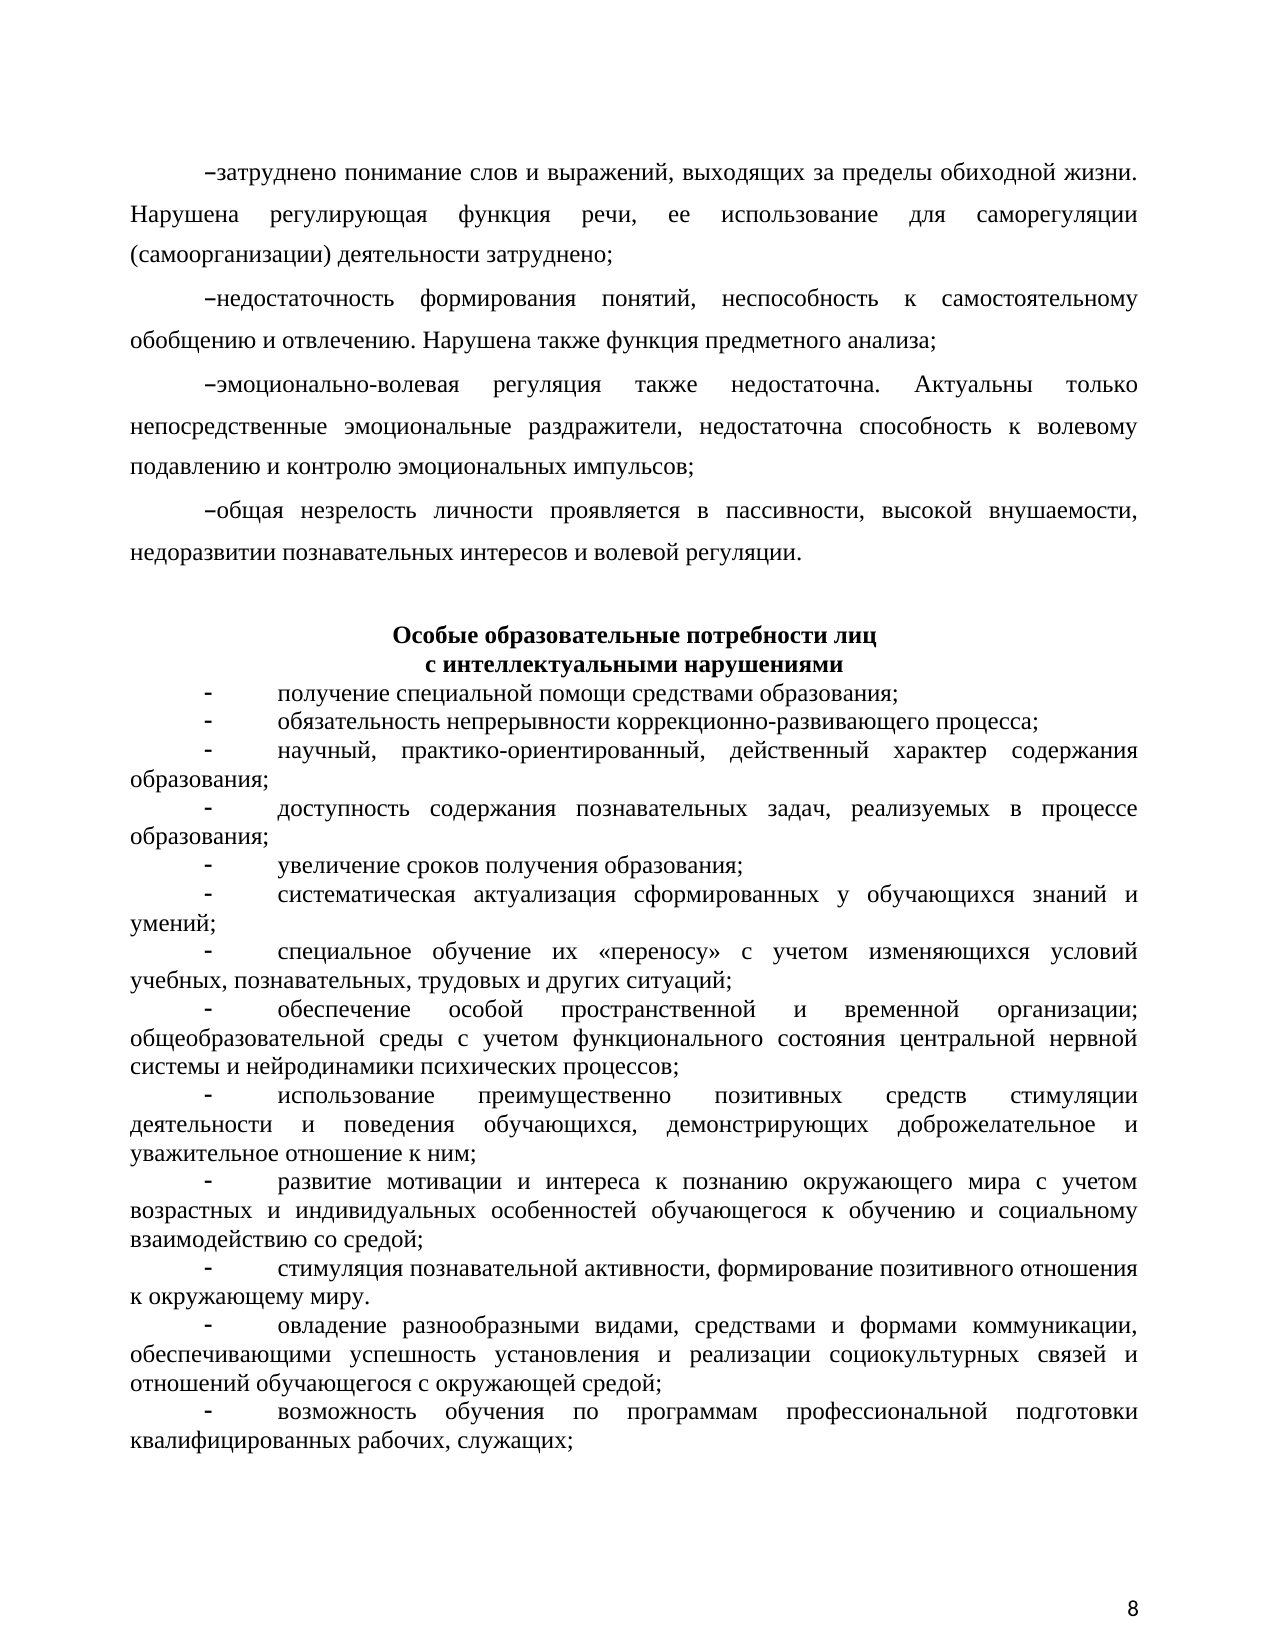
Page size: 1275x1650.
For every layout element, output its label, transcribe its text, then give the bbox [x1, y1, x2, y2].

list систематическая актуализация сформированных у обучающихся знаний и умений; [130, 879, 1138, 936]
list получение специальной помощи средствами образования; [130, 678, 1138, 706]
list обязательность непрерывности коррекционно-развивающего процесса; [130, 706, 1138, 735]
text –затруднено понимание слов и выражений, выходящих за пределы обиходной жизни. Нарушена регулирующая функция речи, ее использование для саморегуляции (самоорганизации) деятельности затруднено; [130, 154, 1138, 268]
text Особые образовательные потребности лиц с интеллектуальными нарушениями [130, 620, 1138, 678]
text –эмоционально-волевая регуляция также недостаточна. Актуальны только непосредственные эмоциональные раздражители, недостаточна способность к волевому подавлению и контролю эмоциональных импульсов; [130, 365, 1138, 480]
list возможность обучения по программам профессиональной подготовки квалифицированных рабочих, служащих; [130, 1396, 1138, 1454]
list доступность содержания познавательных задач, реализуемых в процессе образования; [130, 793, 1138, 850]
list использование преимущественно позитивных средств стимуляции деятельности и поведения обучающихся, демонстрирующих доброжелательное и уважительное отношение к ним; [130, 1080, 1138, 1166]
list овладение разнообразными видами, средствами и формами коммуникации, обеспечивающими успешность установления и реализации социокультурных связей и отношений обучающегося с окружающей средой; [130, 1310, 1138, 1396]
list обеспечение особой пространственной и временной организации; общеобразовательной среды с учетом функционального состояния центральной нервной системы и нейродинамики психических процессов; [130, 994, 1138, 1080]
list специальное обучение их «переносу» с учетом изменяющихся условий учебных, познавательных, трудовых и других ситуаций; [130, 936, 1138, 994]
text –общая незрелость личности проявляется в пассивности, высокой внушаемости, недоразвитии познавательных интересов и волевой регуляции. [130, 491, 1138, 566]
list увеличение сроков получения образования; [130, 850, 1138, 879]
list научный, практико-ориентированный, действенный характер содержания образования; [130, 735, 1138, 793]
text –недостаточность формирования понятий, неспособность к самостоятельному обобщению и отвлечению. Нарушена также функция предметного анализа; [130, 280, 1138, 354]
list развитие мотивации и интереса к познанию окружающего мира с учетом возрастных и индивидуальных особенностей обучающегося к обучению и социальному взаимодействию со средой; [130, 1166, 1138, 1253]
list стимуляция познавательной активности, формирование позитивного отношения к окружающему миру. [130, 1253, 1138, 1310]
